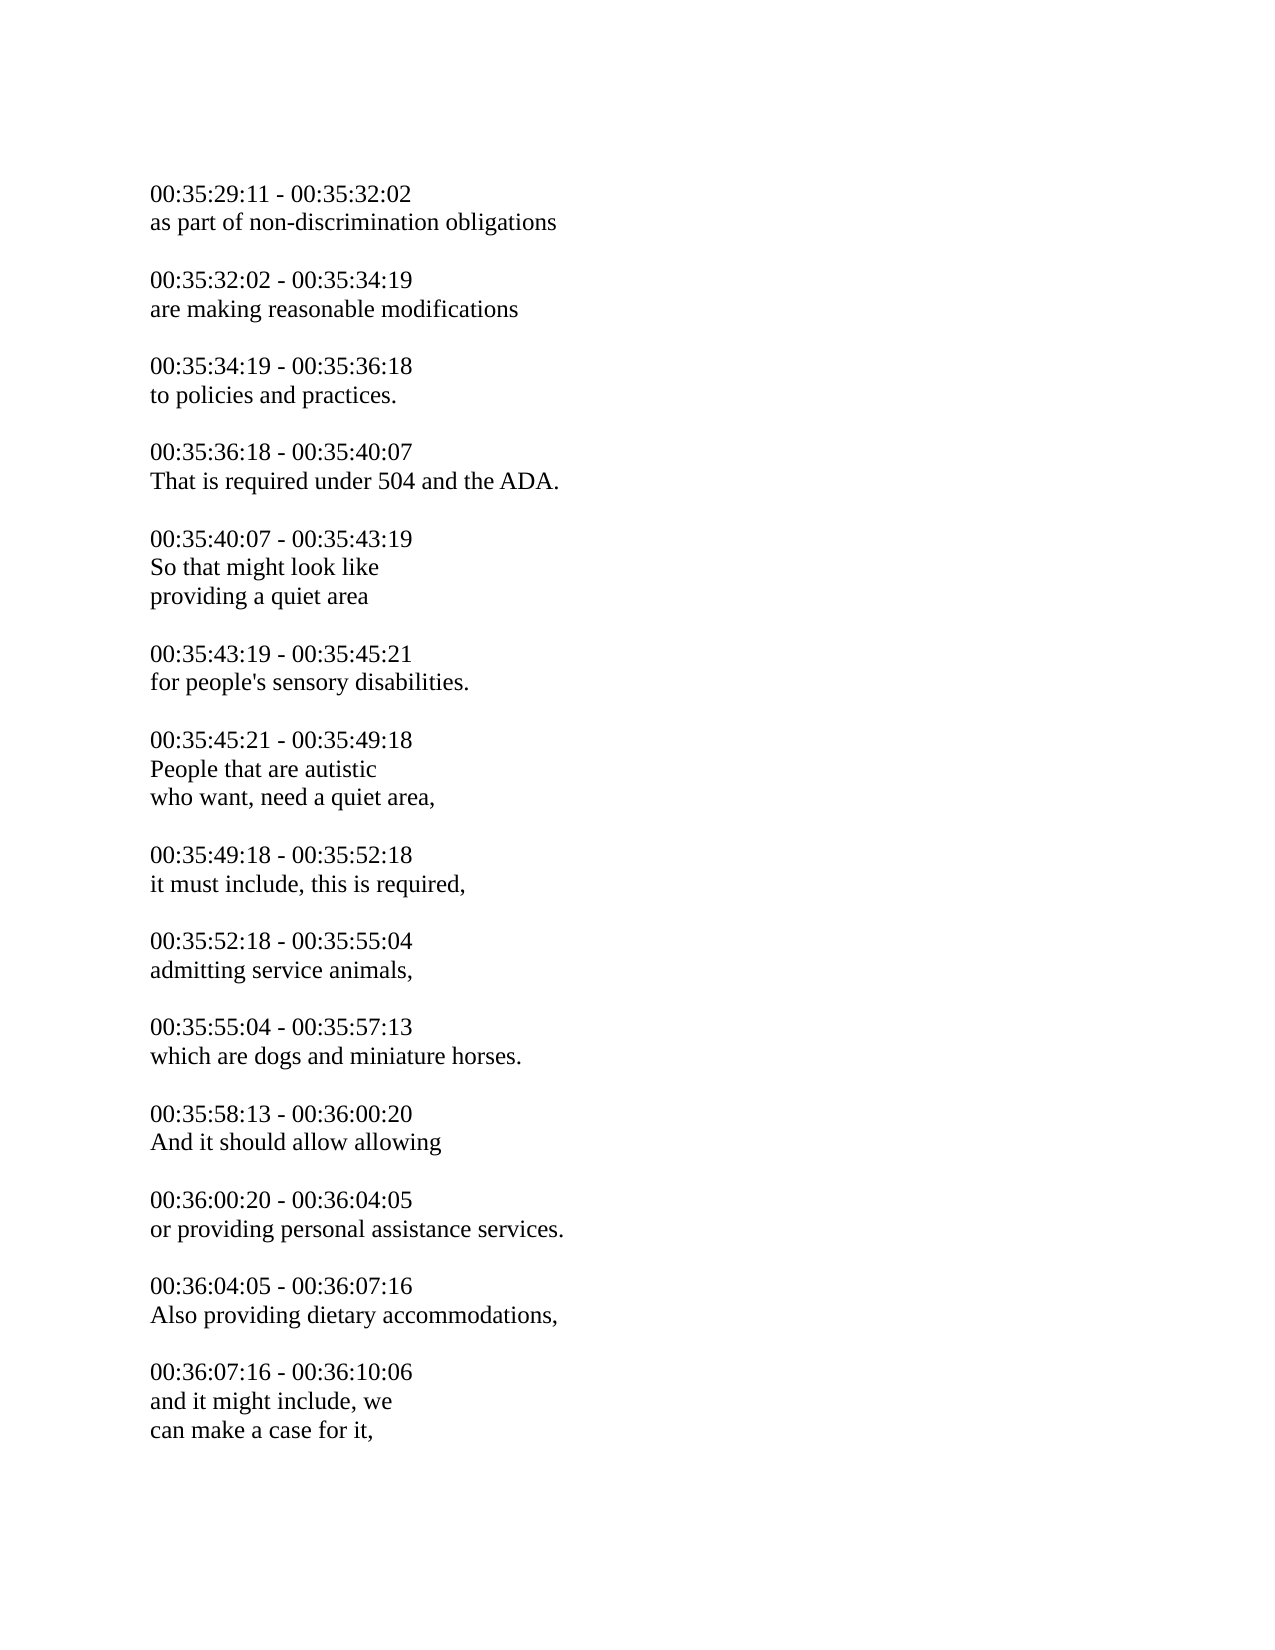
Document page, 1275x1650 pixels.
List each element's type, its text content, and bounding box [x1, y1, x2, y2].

text 00:35:43:19 - 00:35:45:21 [150, 639, 1125, 667]
text which are dogs and miniature horses. [150, 1041, 1125, 1070]
text 00:35:32:02 - 00:35:34:19 [150, 265, 1125, 294]
text who want, need a quiet area, [150, 782, 1125, 811]
text admitting service animals, [150, 955, 1125, 984]
text 00:36:07:16 - 00:36:10:06 [150, 1357, 1125, 1386]
text for people's sensory disabilities. [150, 667, 1125, 696]
text 00:35:36:18 - 00:35:40:07 [150, 437, 1125, 466]
text 00:35:40:07 - 00:35:43:19 [150, 524, 1125, 552]
text can make a case for it, [150, 1415, 1125, 1444]
text providing a quiet area [150, 581, 1125, 610]
text 00:35:49:18 - 00:35:52:18 [150, 840, 1125, 869]
text to policies and practices. [150, 380, 1125, 409]
text 00:35:45:21 - 00:35:49:18 [150, 725, 1125, 754]
text 00:36:04:05 - 00:36:07:16 [150, 1271, 1125, 1300]
text as part of non-discrimination obligations [150, 207, 1125, 236]
text it must include, this is required, [150, 869, 1125, 897]
text 00:36:00:20 - 00:36:04:05 [150, 1185, 1125, 1214]
text and it might include, we [150, 1386, 1125, 1415]
text are making reasonable modifications [150, 294, 1125, 322]
text 00:35:34:19 - 00:35:36:18 [150, 351, 1125, 380]
text Also providing dietary accommodations, [150, 1300, 1125, 1329]
text That is required under 504 and the ADA. [150, 466, 1125, 495]
text So that might look like [150, 552, 1125, 581]
text And it should allow allowing [150, 1127, 1125, 1156]
text 00:35:58:13 - 00:36:00:20 [150, 1099, 1125, 1127]
text 00:35:55:04 - 00:35:57:13 [150, 1012, 1125, 1041]
text or providing personal assistance services. [150, 1214, 1125, 1242]
text People that are autistic [150, 754, 1125, 782]
text 00:35:29:11 - 00:35:32:02 [150, 179, 1125, 207]
text 00:35:52:18 - 00:35:55:04 [150, 926, 1125, 955]
